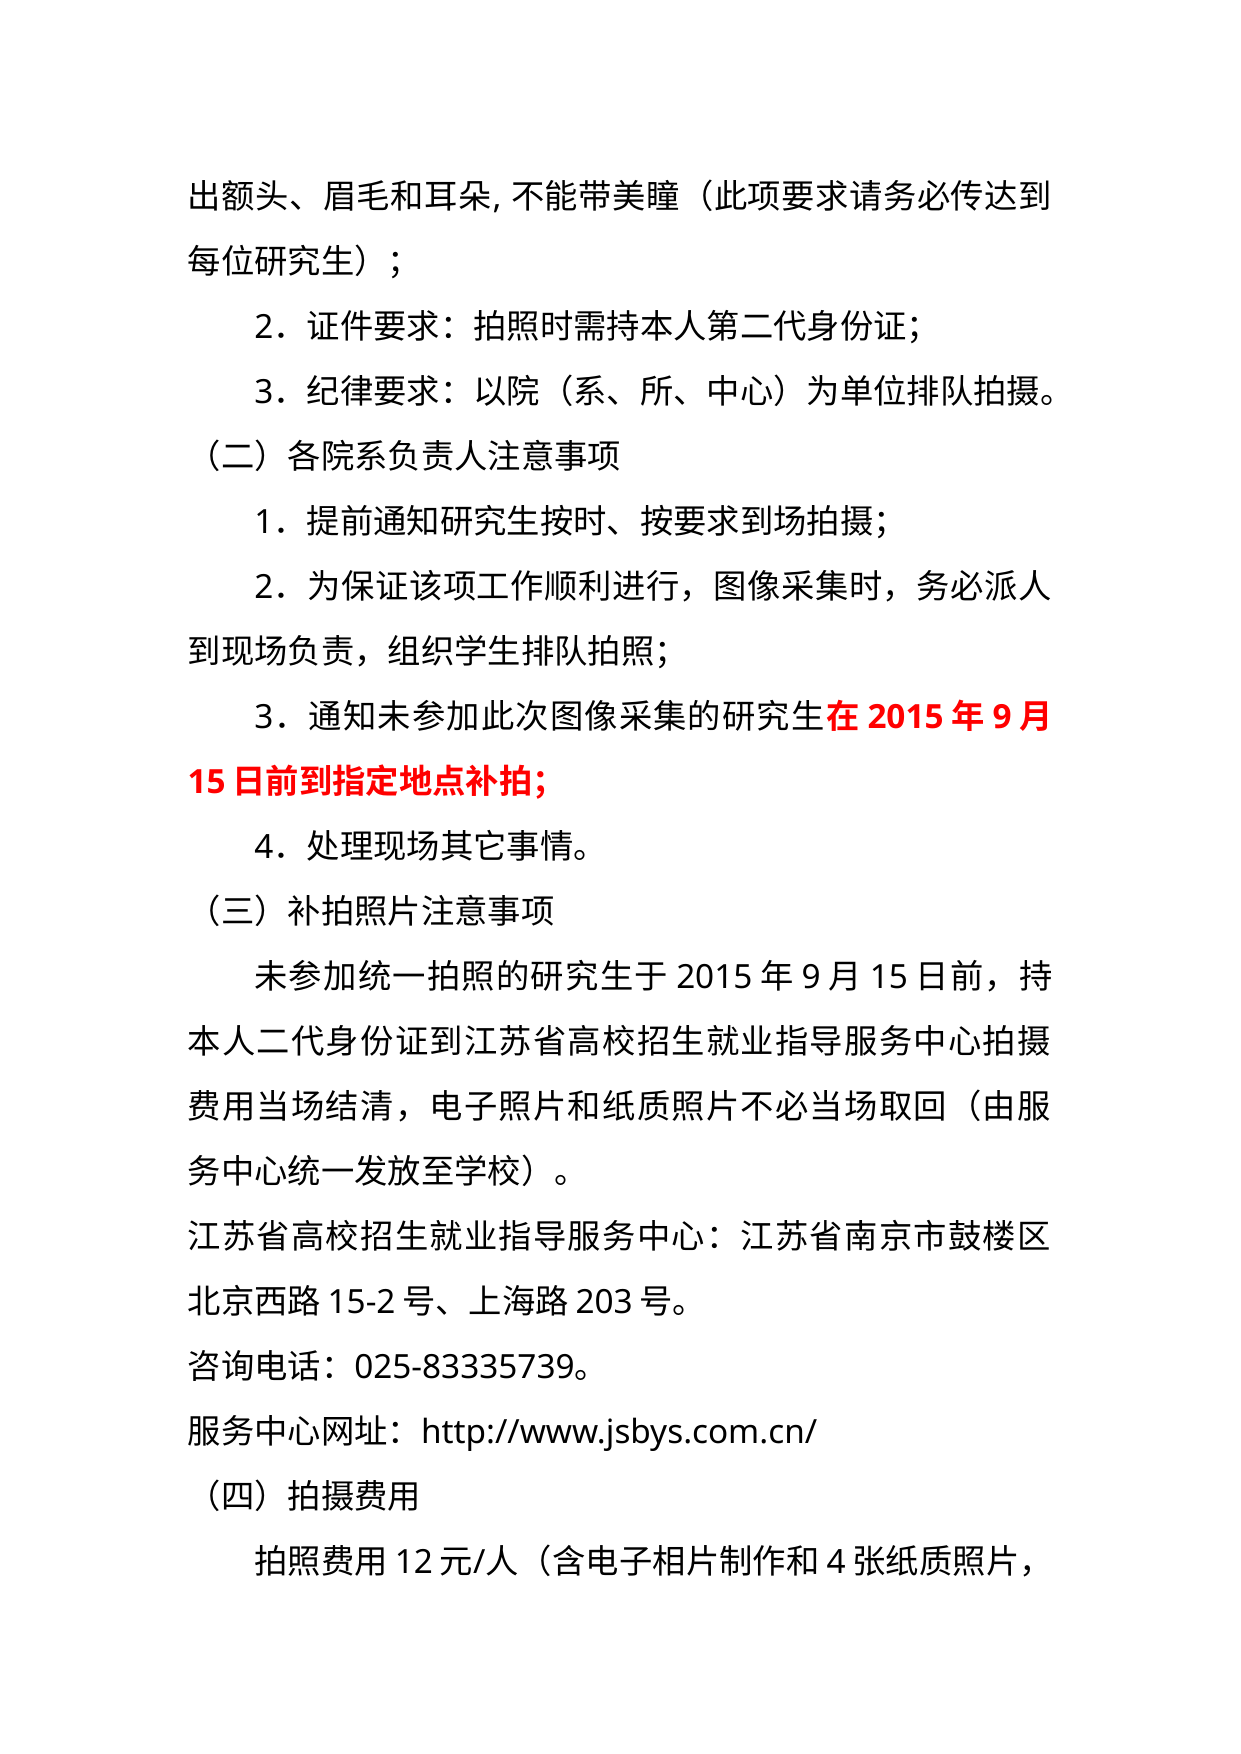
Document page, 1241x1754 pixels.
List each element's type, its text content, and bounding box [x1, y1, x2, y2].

text 服务中心网址：http://www.jsbys.com.cn/ [187, 1397, 1053, 1462]
text 未参加统一拍照的研究生于2015年9月15日前，持本人二代身份证到江苏省高校招生就业指导服务中心拍摄，费用当场结清，电子照片和纸质照片不必当场取回（由服务中心统一发放至学校）。 [187, 942, 1053, 1202]
text （二）各院系负责人注意事项 [187, 422, 1053, 487]
text 4．处理现场其它事情。 [187, 812, 1053, 877]
text 2．为保证该项工作顺利进行，图像采集时，务必派人到现场负责，组织学生排队拍照； [187, 552, 1053, 682]
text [187, 1527, 1053, 1592]
text 1．提前通知研究生按时、按要求到场拍摄； [187, 487, 1053, 552]
text 咨询电话：025-83335739。 [187, 1332, 1053, 1397]
text 江苏省高校招生就业指导服务中心：江苏省南京市鼓楼区北京西路15-2号、上海路203号。 [187, 1202, 1053, 1332]
text 3．纪律要求：以院（系、所、中心）为单位排队拍摄。 [187, 357, 1053, 422]
text （三）补拍照片注意事项 [187, 877, 1053, 942]
text （四）拍摄费用 [187, 1462, 1053, 1527]
text 3．通知未参加此次图像采集的研究生在2015年9月15日前到指定地点补拍； [187, 682, 1053, 812]
text 2．证件要求：拍照时需持本人第二代身份证； [187, 292, 1053, 357]
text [187, 162, 1053, 292]
